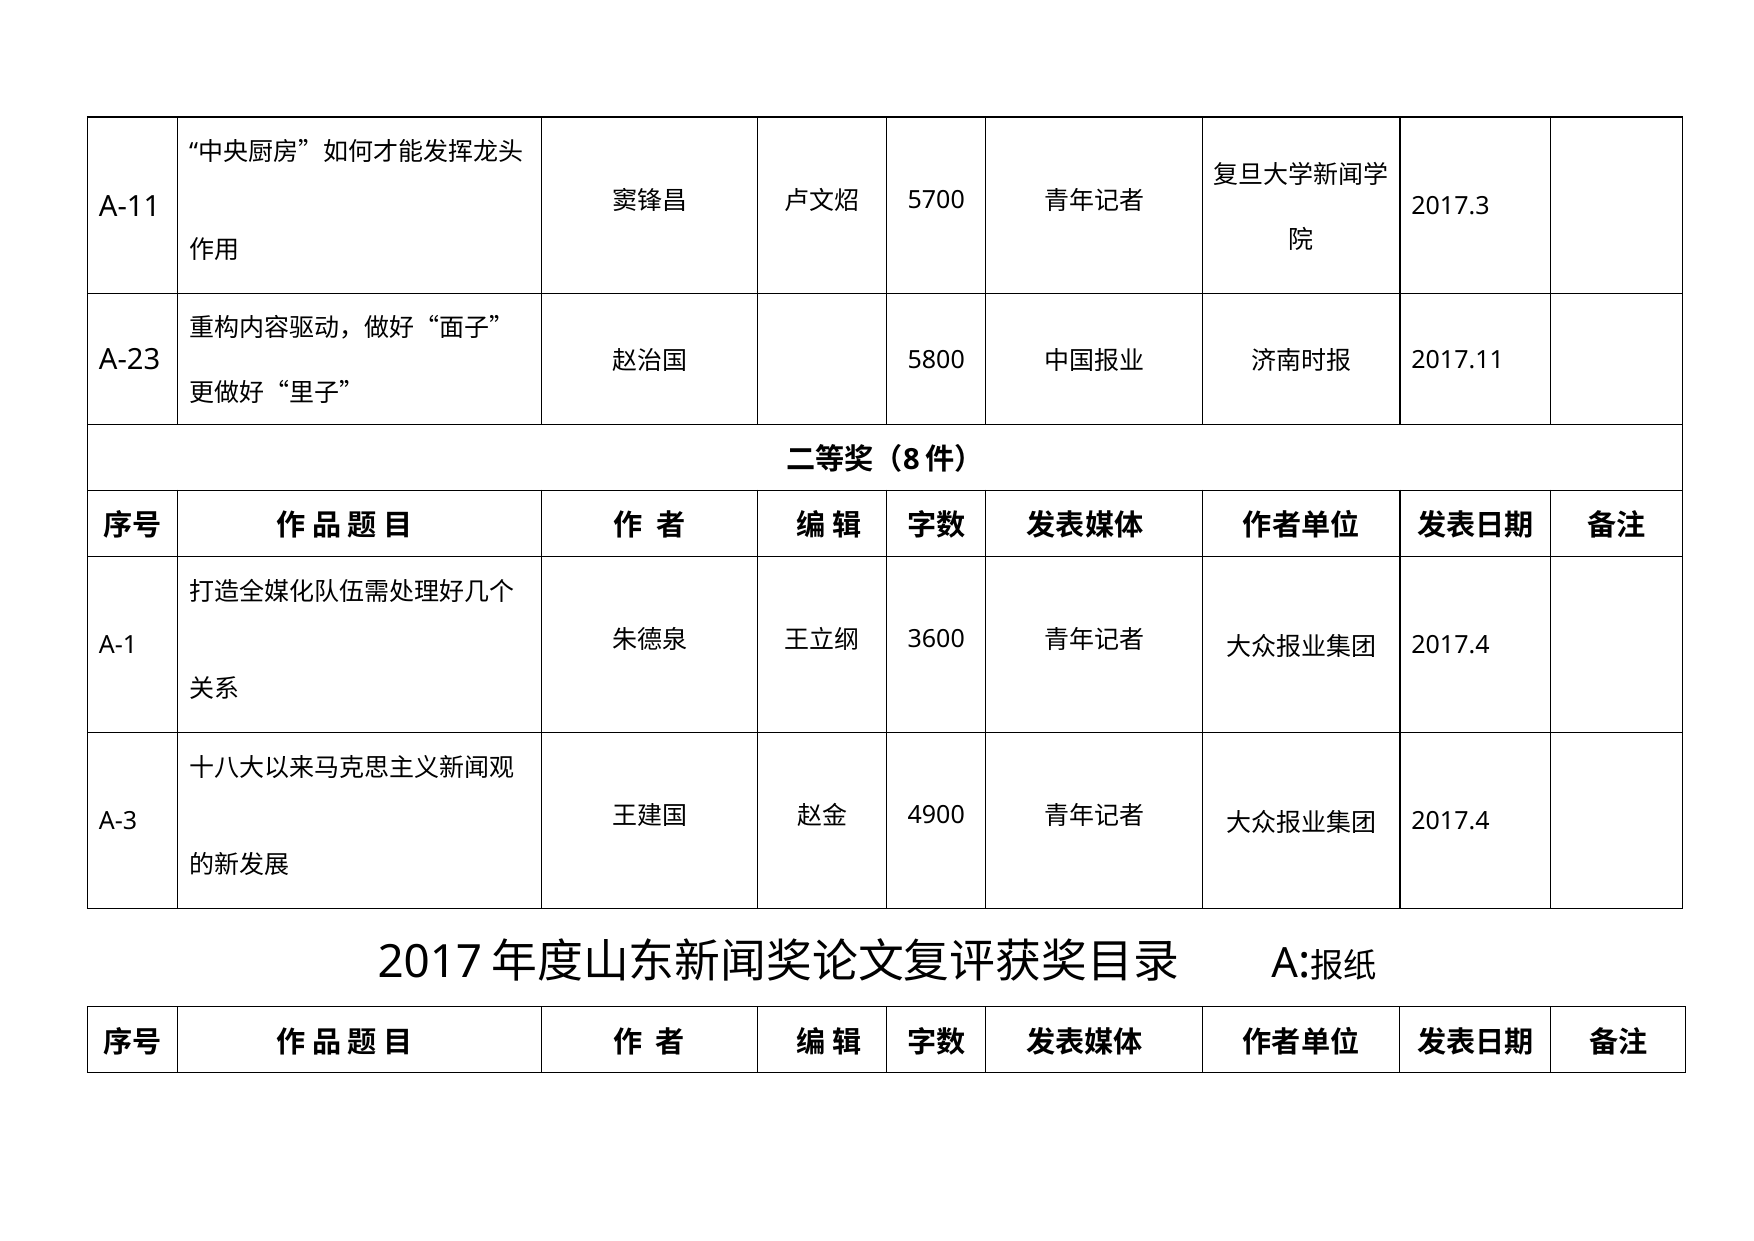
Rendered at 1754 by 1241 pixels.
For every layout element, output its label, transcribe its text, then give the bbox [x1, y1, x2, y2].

table_cell 中国报业 [986, 294, 1202, 423]
table_cell 5800 [887, 294, 985, 423]
table_cell A-23 [88, 294, 177, 423]
table_cell 作者单位 [1203, 491, 1399, 556]
table_cell 2017.4 [1401, 733, 1550, 908]
table_cell 青年记者 [986, 118, 1202, 292]
text 2017年度山东新闻奖论文复评获奖目录 A:报纸 [150, 909, 1604, 1006]
table_header 备注 [1551, 1007, 1685, 1072]
table_cell 编 辑 [758, 491, 886, 556]
table_cell 青年记者 [986, 557, 1202, 732]
table_header 作 者 [542, 1007, 757, 1072]
table_cell [1551, 557, 1682, 732]
table_cell 5700 [887, 118, 985, 292]
table_cell 大众报业集团 [1203, 733, 1399, 908]
table_cell A-3 [88, 733, 177, 908]
table_cell 作 者 [542, 491, 757, 556]
table_cell [758, 294, 886, 423]
table_cell 发表日期 [1401, 491, 1550, 556]
table_cell 卢文炤 [758, 118, 886, 292]
table_cell 4900 [887, 733, 985, 908]
table_header 作者单位 [1203, 1007, 1399, 1072]
table_cell 作 品 题 目 [178, 491, 541, 556]
table_cell 序号 [88, 491, 177, 556]
table_cell 重构内容驱动，做好“面子”更做好“里子” [178, 294, 541, 423]
table_cell A-1 [88, 557, 177, 732]
table_cell 赵治国 [542, 294, 757, 423]
table_cell 复旦大学新闻学院 [1203, 118, 1399, 292]
table_header 编 辑 [758, 1007, 886, 1072]
table_cell 大众报业集团 [1203, 557, 1399, 732]
table_cell [1551, 733, 1682, 908]
table_cell [1551, 118, 1682, 292]
table_cell 济南时报 [1203, 294, 1399, 423]
table_header 发表日期 [1400, 1007, 1550, 1072]
table_cell 备注 [1551, 491, 1682, 556]
table_header 发表媒体 [986, 1007, 1202, 1072]
table_cell 3600 [887, 557, 985, 732]
table_cell 朱德泉 [542, 557, 757, 732]
table_cell 二等奖（8件） [88, 425, 1682, 489]
table_cell 2017.4 [1401, 557, 1550, 732]
table_cell 打造全媒化队伍需处理好几个关系 [178, 557, 541, 732]
table_cell 字数 [887, 491, 985, 556]
table_cell A-11 [88, 118, 177, 292]
table_cell 2017.3 [1401, 118, 1550, 292]
table_cell “中央厨房”如何才能发挥龙头作用 [178, 118, 541, 292]
table_cell 王立纲 [758, 557, 886, 732]
table_cell 青年记者 [986, 733, 1202, 908]
table_cell 窦锋昌 [542, 118, 757, 292]
table_cell 发表媒体 [986, 491, 1202, 556]
table_header 作 品 题 目 [178, 1007, 541, 1072]
table_cell 十八大以来马克思主义新闻观的新发展 [178, 733, 541, 908]
table_header 字数 [887, 1007, 985, 1072]
table_cell 2017.11 [1401, 294, 1550, 423]
table_cell [1551, 294, 1682, 423]
table_cell 王建国 [542, 733, 757, 908]
table_header 序号 [88, 1007, 177, 1072]
table_cell 赵金 [758, 733, 886, 908]
